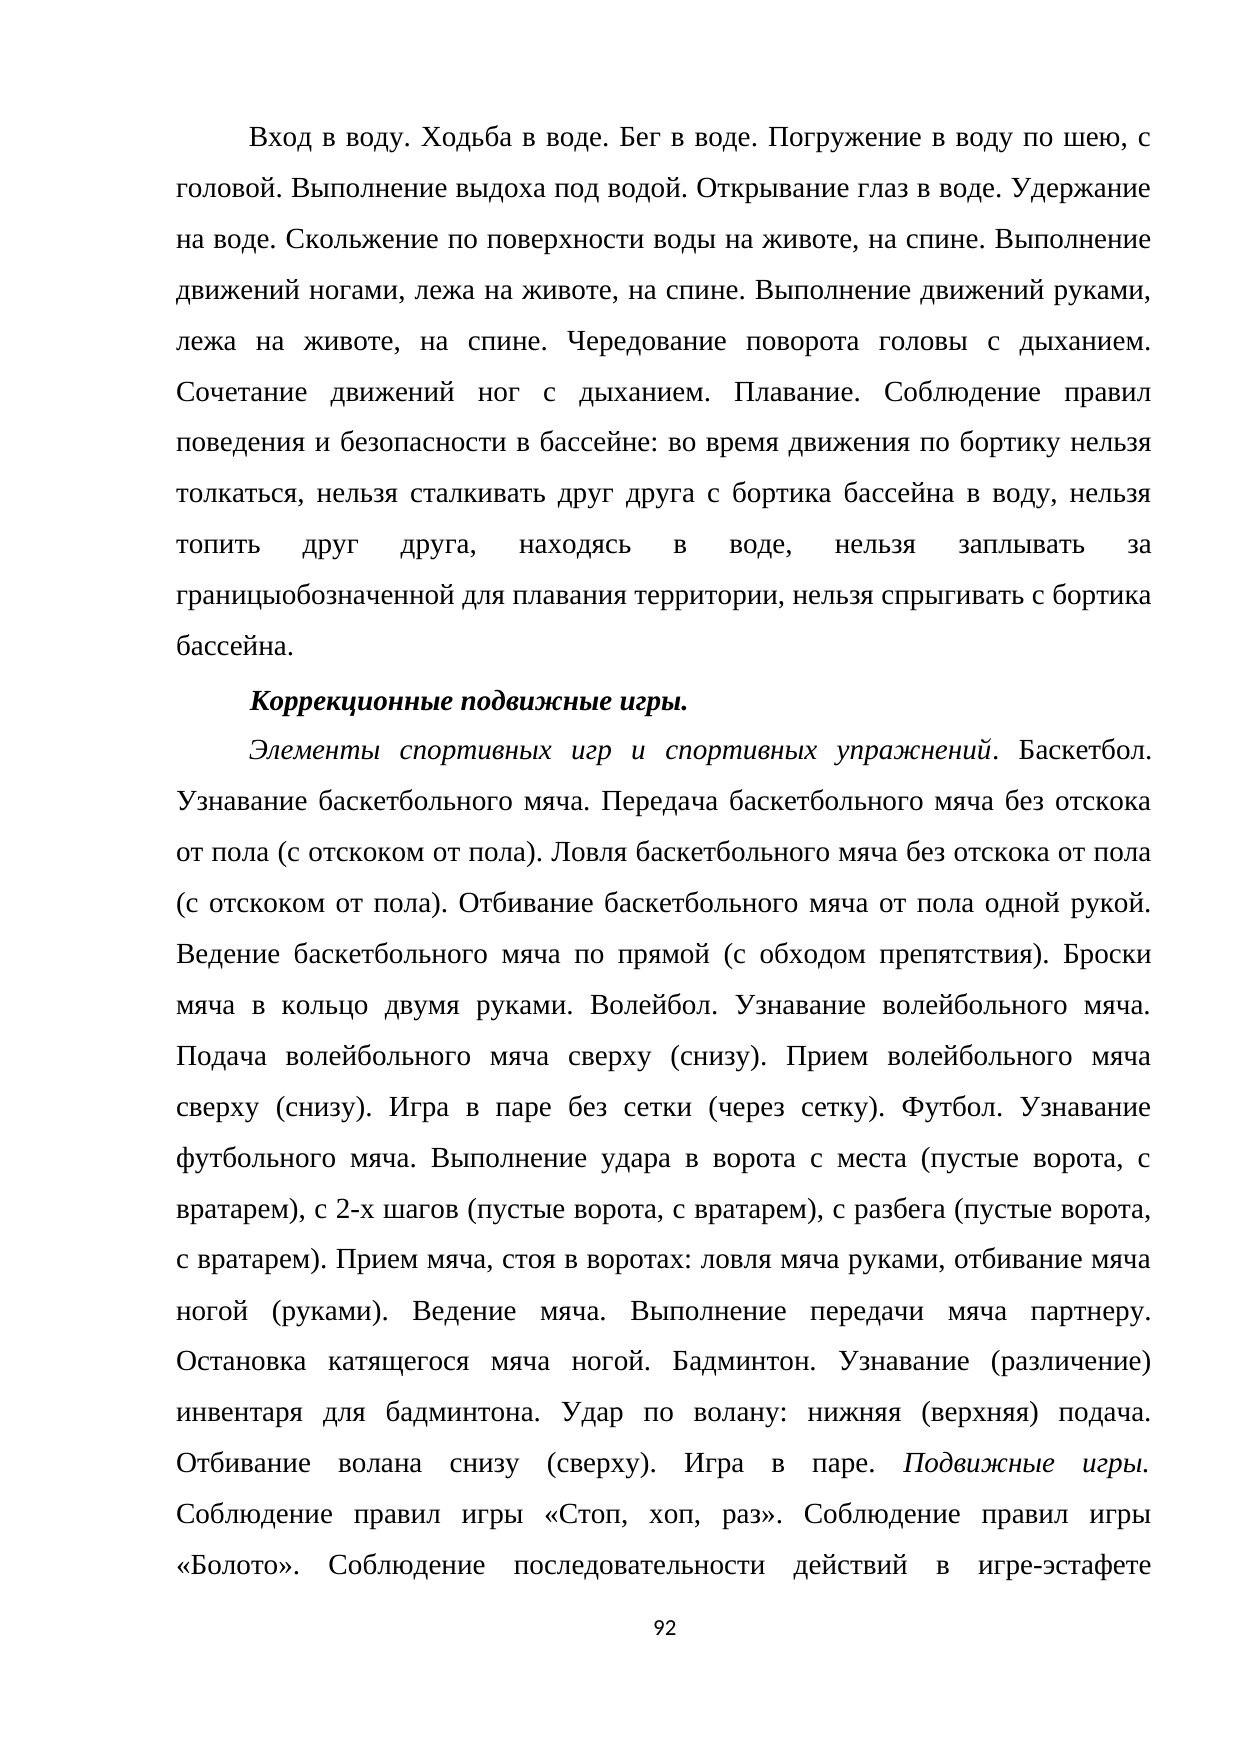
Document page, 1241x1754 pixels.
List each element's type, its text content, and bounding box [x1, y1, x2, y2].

text Вход в воду. Ходьба в воде. Бег в воде. Погружение в воду по шею, с головой. Выполнение выдоха под водой. Открывание глаз в воде. Удержание на воде. Скольжение по поверхности воды на животе, на спине. Выполнение движений ногами, лежа на животе, на спине. Выполнение движений руками, лежа на животе, на спине. Чередование поворота головы с дыханием. Сочетание движений ног с дыханием. Плавание. Соблюдение правил поведения и безопасности в бассейне: во время движения по бортику нельзя толкаться, нельзя сталкивать друг друга с бортика бассейна в воду, нельзя топить друг друга, находясь в воде, нельзя заплывать за границыобозначенной для плавания территории, нельзя спрыгивать с бортика бассейна. [176, 119, 1152, 662]
text Коррекционные подвижные игры. [249, 683, 1179, 717]
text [176, 732, 1152, 1581]
